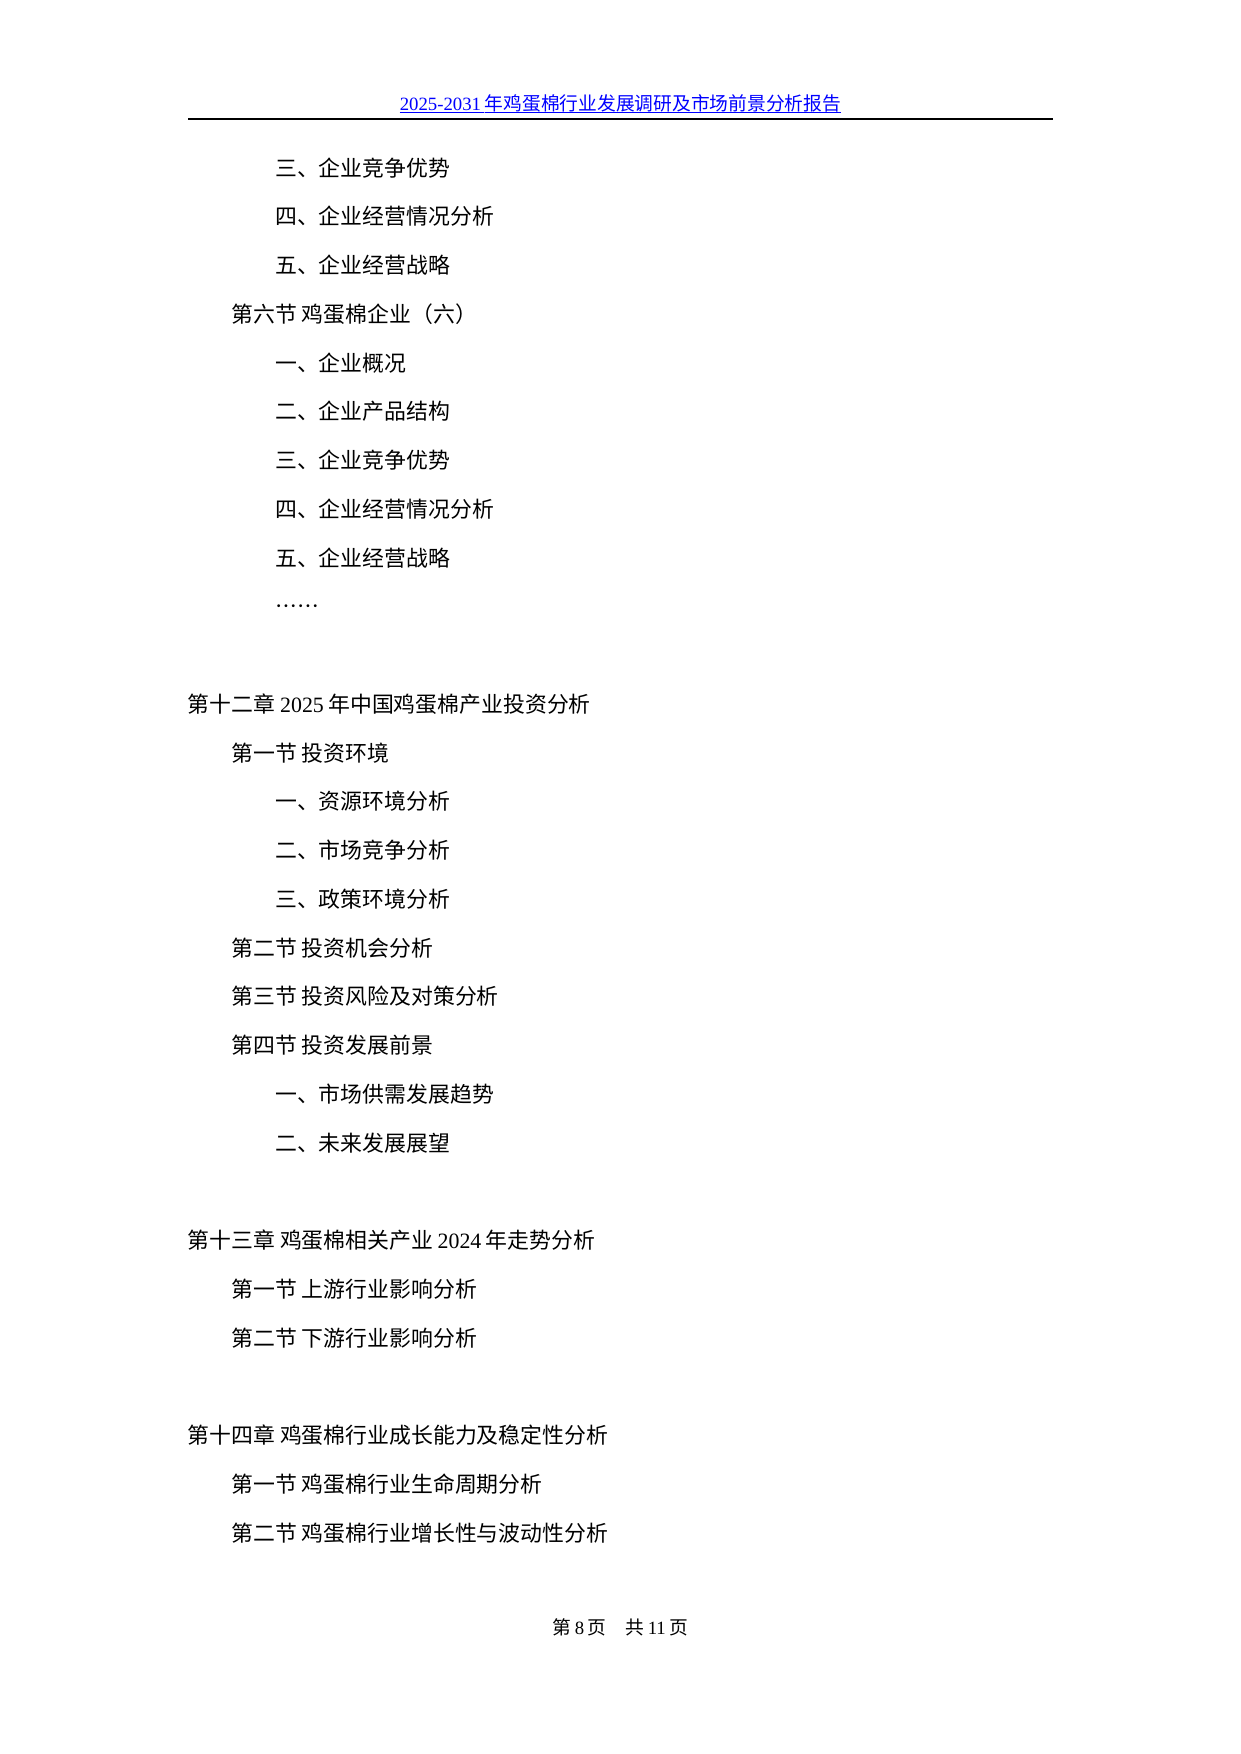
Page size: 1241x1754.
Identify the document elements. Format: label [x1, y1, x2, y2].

text [187, 150, 1053, 1548]
